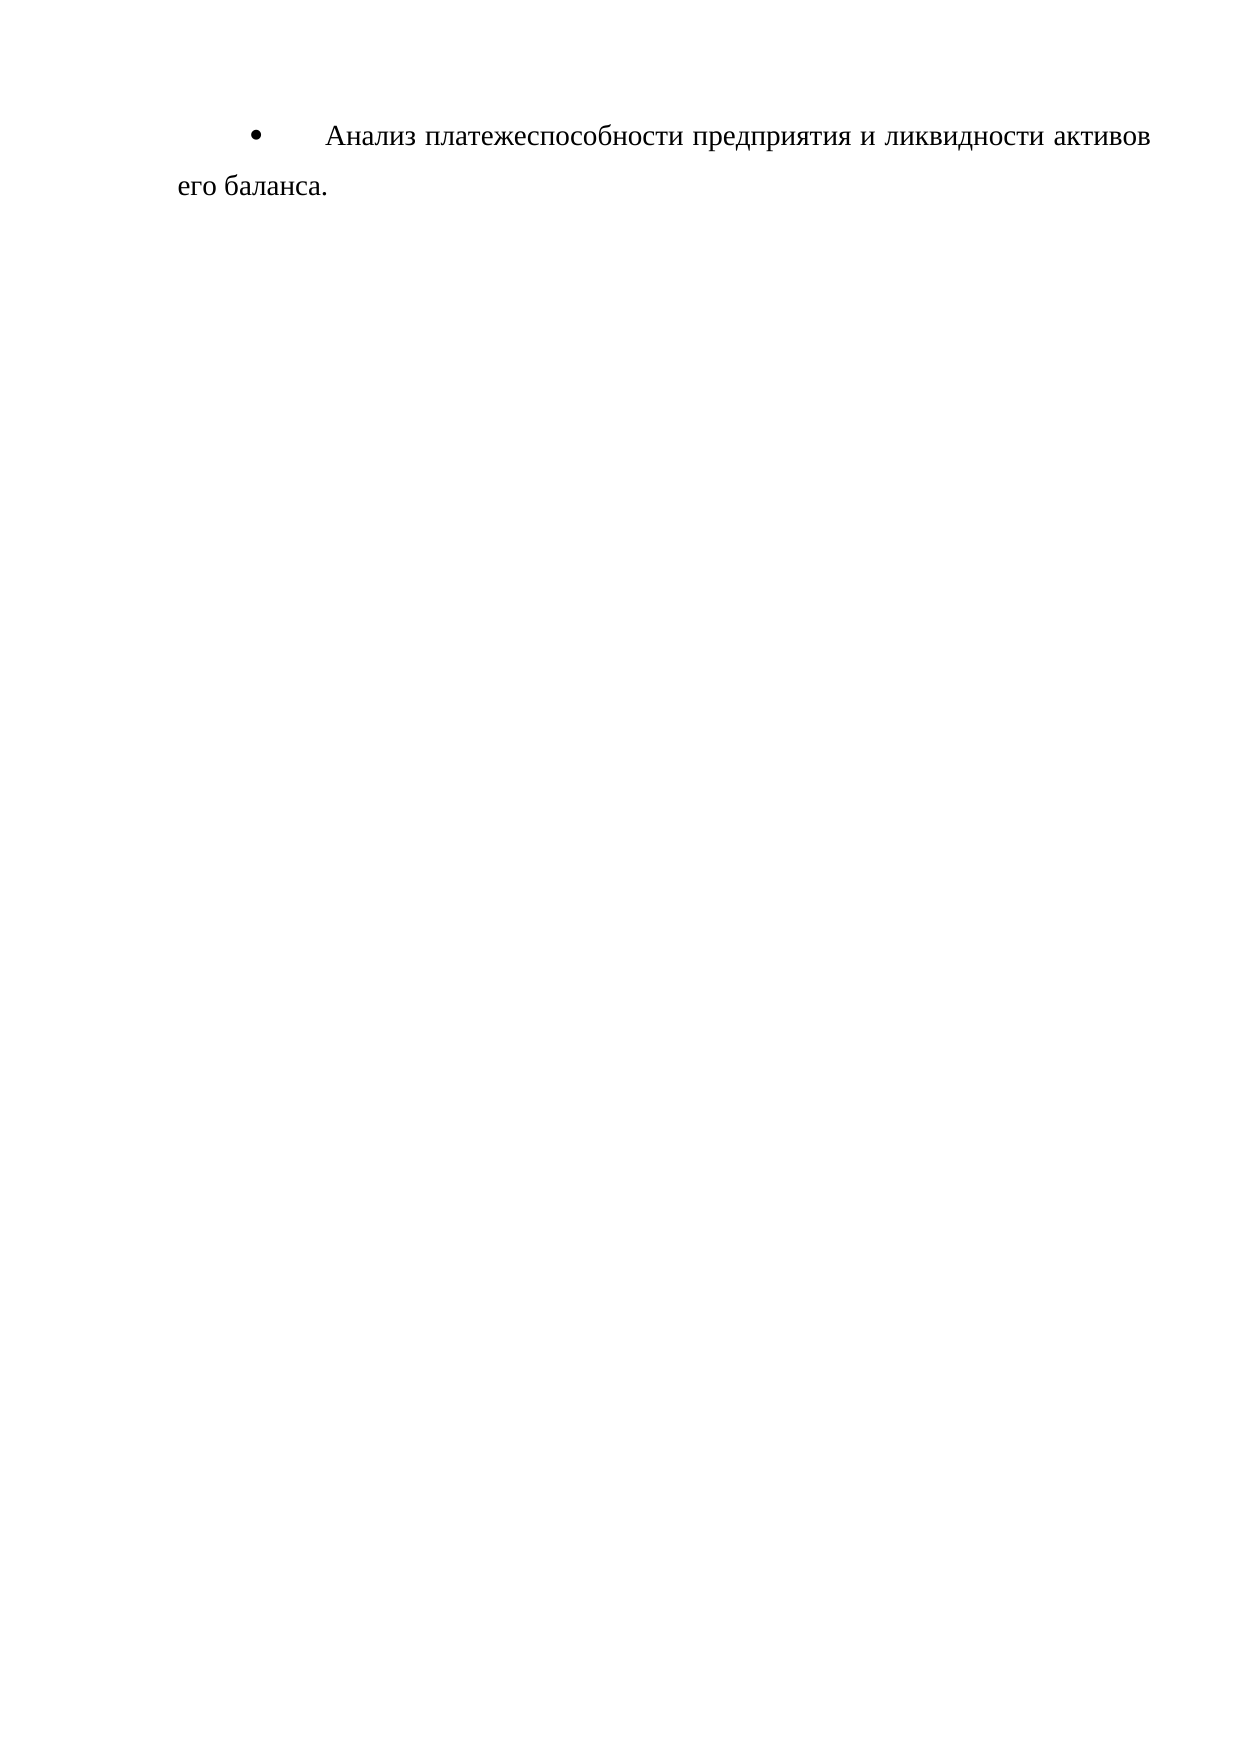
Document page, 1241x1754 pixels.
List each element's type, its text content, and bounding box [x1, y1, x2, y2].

list Анализ платежеспособности предприятия и ликвидности активов его баланса. [177, 118, 1152, 202]
